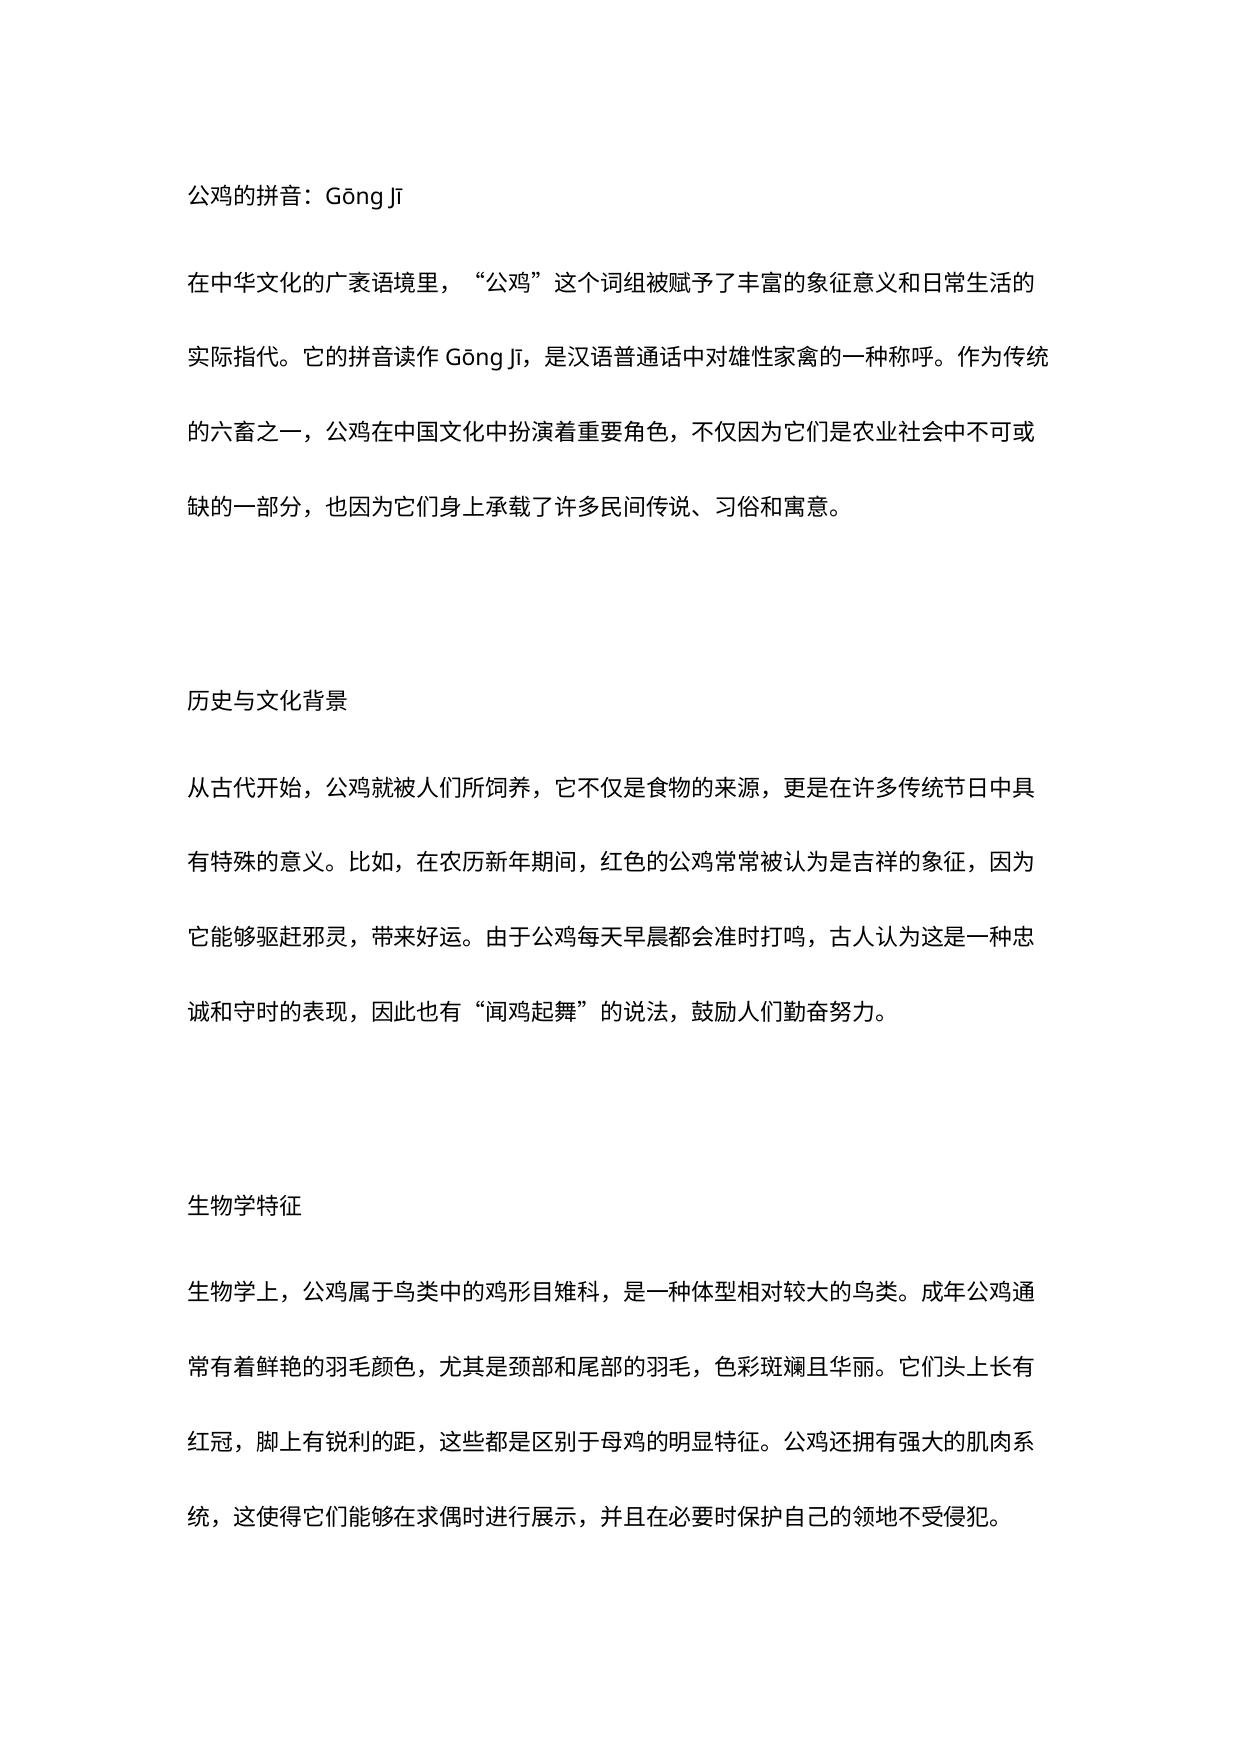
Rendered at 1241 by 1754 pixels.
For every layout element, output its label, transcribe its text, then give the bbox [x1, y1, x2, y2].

text 生物学上，公鸡属于鸟类中的鸡形目雉科，是一种体型相对较大的鸟类。成年公鸡通常有着鲜艳的羽毛颜色，尤其是颈部和尾部的羽毛，色彩斑斓且华丽。它们头上长有红冠，脚上有锐利的距，这些都是区别于母鸡的明显特征。公鸡还拥有强大的肌肉系统，这使得它们能够在求偶时进行展示，并且在必要时保护自己的领地不受侵犯。 [187, 1258, 1053, 1547]
text 从古代开始，公鸡就被人们所饲养，它不仅是食物的来源，更是在许多传统节日中具有特殊的意义。比如，在农历新年期间，红色的公鸡常常被认为是吉祥的象征，因为它能够驱赶邪灵，带来好运。由于公鸡每天早晨都会准时打鸣，古人认为这是一种忠诚和守时的表现，因此也有“闻鸡起舞”的说法，鼓励人们勤奋努力。 [187, 753, 1053, 1043]
text 历史与文化背景 [187, 667, 1053, 732]
text 生物学特征 [187, 1172, 1053, 1237]
text 公鸡的拼音：Gōng Jī [187, 162, 1053, 227]
text 在中华文化的广袤语境里，“公鸡”这个词组被赋予了丰富的象征意义和日常生活的实际指代。它的拼音读作 Gōng Jī，是汉语普通话中对雄性家禽的一种称呼。作为传统的六畜之一，公鸡在中国文化中扮演着重要角色，不仅因为它们是农业社会中不可或缺的一部分，也因为它们身上承载了许多民间传说、习俗和寓意。 [187, 249, 1053, 538]
